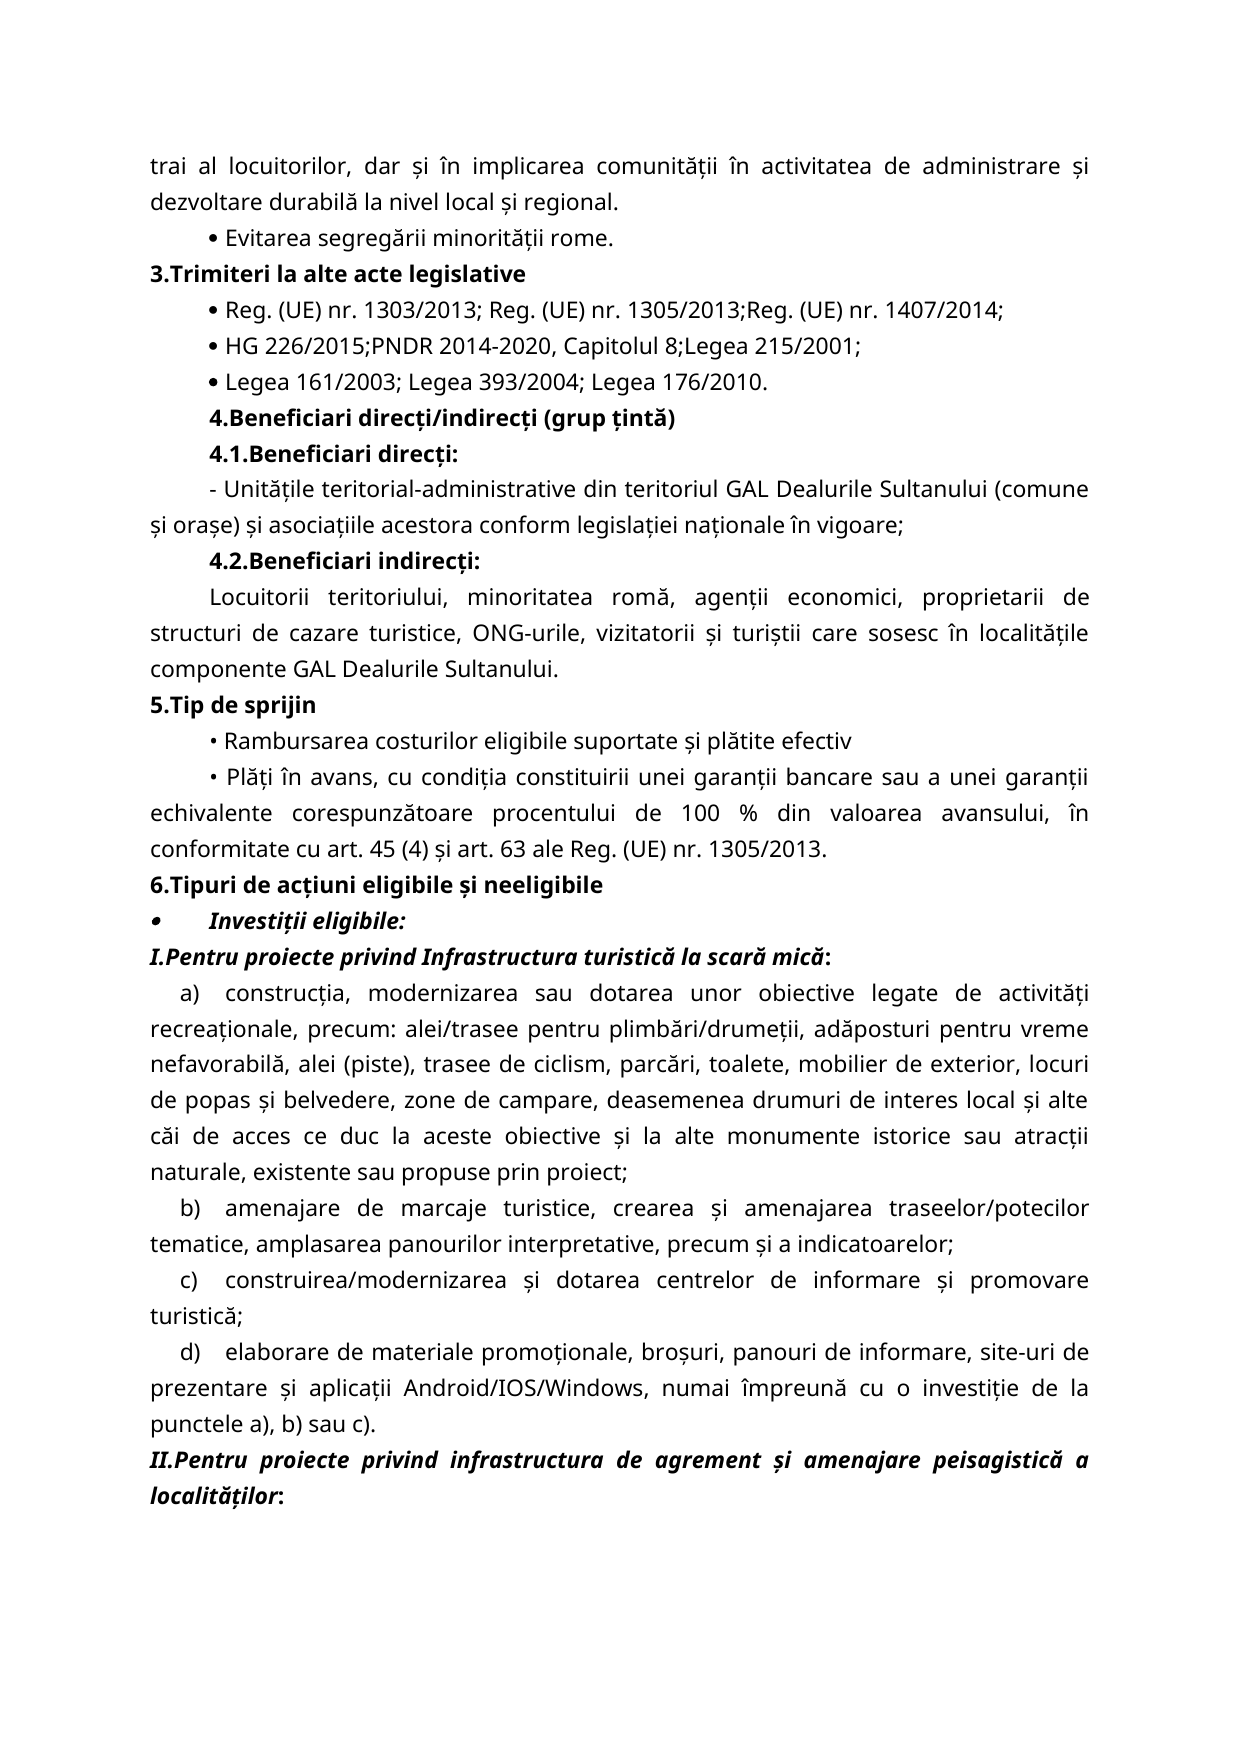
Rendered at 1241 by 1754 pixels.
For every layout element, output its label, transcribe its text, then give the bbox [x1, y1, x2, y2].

text • Plăți în avans, cu condiția constituirii unei garanții bancare sau a unei garanții echivalente corespunzătoare procentului de 100 % din valoarea avansului, în conformitate cu art. 45 (4) și art. 63 ale Reg. (UE) nr. 1305/2013. [150, 761, 1090, 864]
text 6.Tipuri de acțiuni eligibile și neeligibile [150, 869, 1090, 900]
list Reg. (UE) nr. 1303/2013; Reg. (UE) nr. 1305/2013;Reg. (UE) nr. 1407/2014; [150, 294, 1090, 325]
text II.Pentru proiecte privind infrastructura de agrement și amenajare peisagistică a localităților: [150, 1444, 1090, 1511]
list construcția, modernizarea sau dotarea unor obiective legate de activități recreaționale, precum: alei/trasee pentru plimbări/drumeții, adăposturi pentru vreme nefavorabilă, alei (piste), trasee de ciclism, parcări, toalete, mobilier de exterior, locuri de popas și belvedere, zone de campare, deasemenea drumuri de interes local și alte căi de acces ce duc la aceste obiective și la alte monumente istorice sau atracții naturale, existente sau propuse prin proiect; [150, 977, 1090, 1187]
text 4.1.Beneficiari direcți: [209, 437, 1090, 469]
text Locuitorii teritoriului, minoritatea romă, agenții economici, proprietarii de structuri de cazare turistice, ONG-urile, vizitatorii și turiștii care sosesc în localitățile componente GAL Dealurile Sultanului. [150, 581, 1090, 684]
list Investiții eligibile: [150, 905, 1090, 936]
text 5.Tip de sprijin [150, 689, 1090, 720]
text 3.Trimiteri la alte acte legislative [150, 258, 1090, 289]
text • Rambursarea costurilor eligibile suportate și plătite efectiv [150, 725, 1090, 756]
list amenajare de marcaje turistice, crearea și amenajarea traseelor/potecilor tematice, amplasarea panourilor interpretative, precum și a indicatoarelor; [150, 1192, 1090, 1259]
text 4.2.Beneficiari indirecți: [209, 545, 1090, 577]
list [150, 150, 1090, 217]
list construirea/modernizarea și dotarea centrelor de informare și promovare turistică; [150, 1264, 1090, 1331]
list 4.Beneficiari direcți/indirecți (grup țintă) [209, 402, 1090, 433]
list Legea 161/2003; Legea 393/2004; Legea 176/2010. [209, 366, 1090, 397]
list elaborare de materiale promoționale, broșuri, panouri de informare, site-uri de prezentare și aplicații Android/IOS/Windows, numai împreună cu o investiție de la punctele a), b) sau c). [150, 1336, 1090, 1439]
text I.Pentru proiecte privind Infrastructura turistică la scară mică: [150, 941, 1090, 972]
list Evitarea segregării minorității rome. [150, 222, 1090, 253]
list HG 226/2015;PNDR 2014-2020, Capitolul 8;Legea 215/2001; [150, 330, 1090, 361]
text - Unitățile teritorial-administrative din teritoriul GAL Dealurile Sultanului (comune și orașe) și asociațiile acestora conform legislației naționale în vigoare; [150, 473, 1090, 541]
